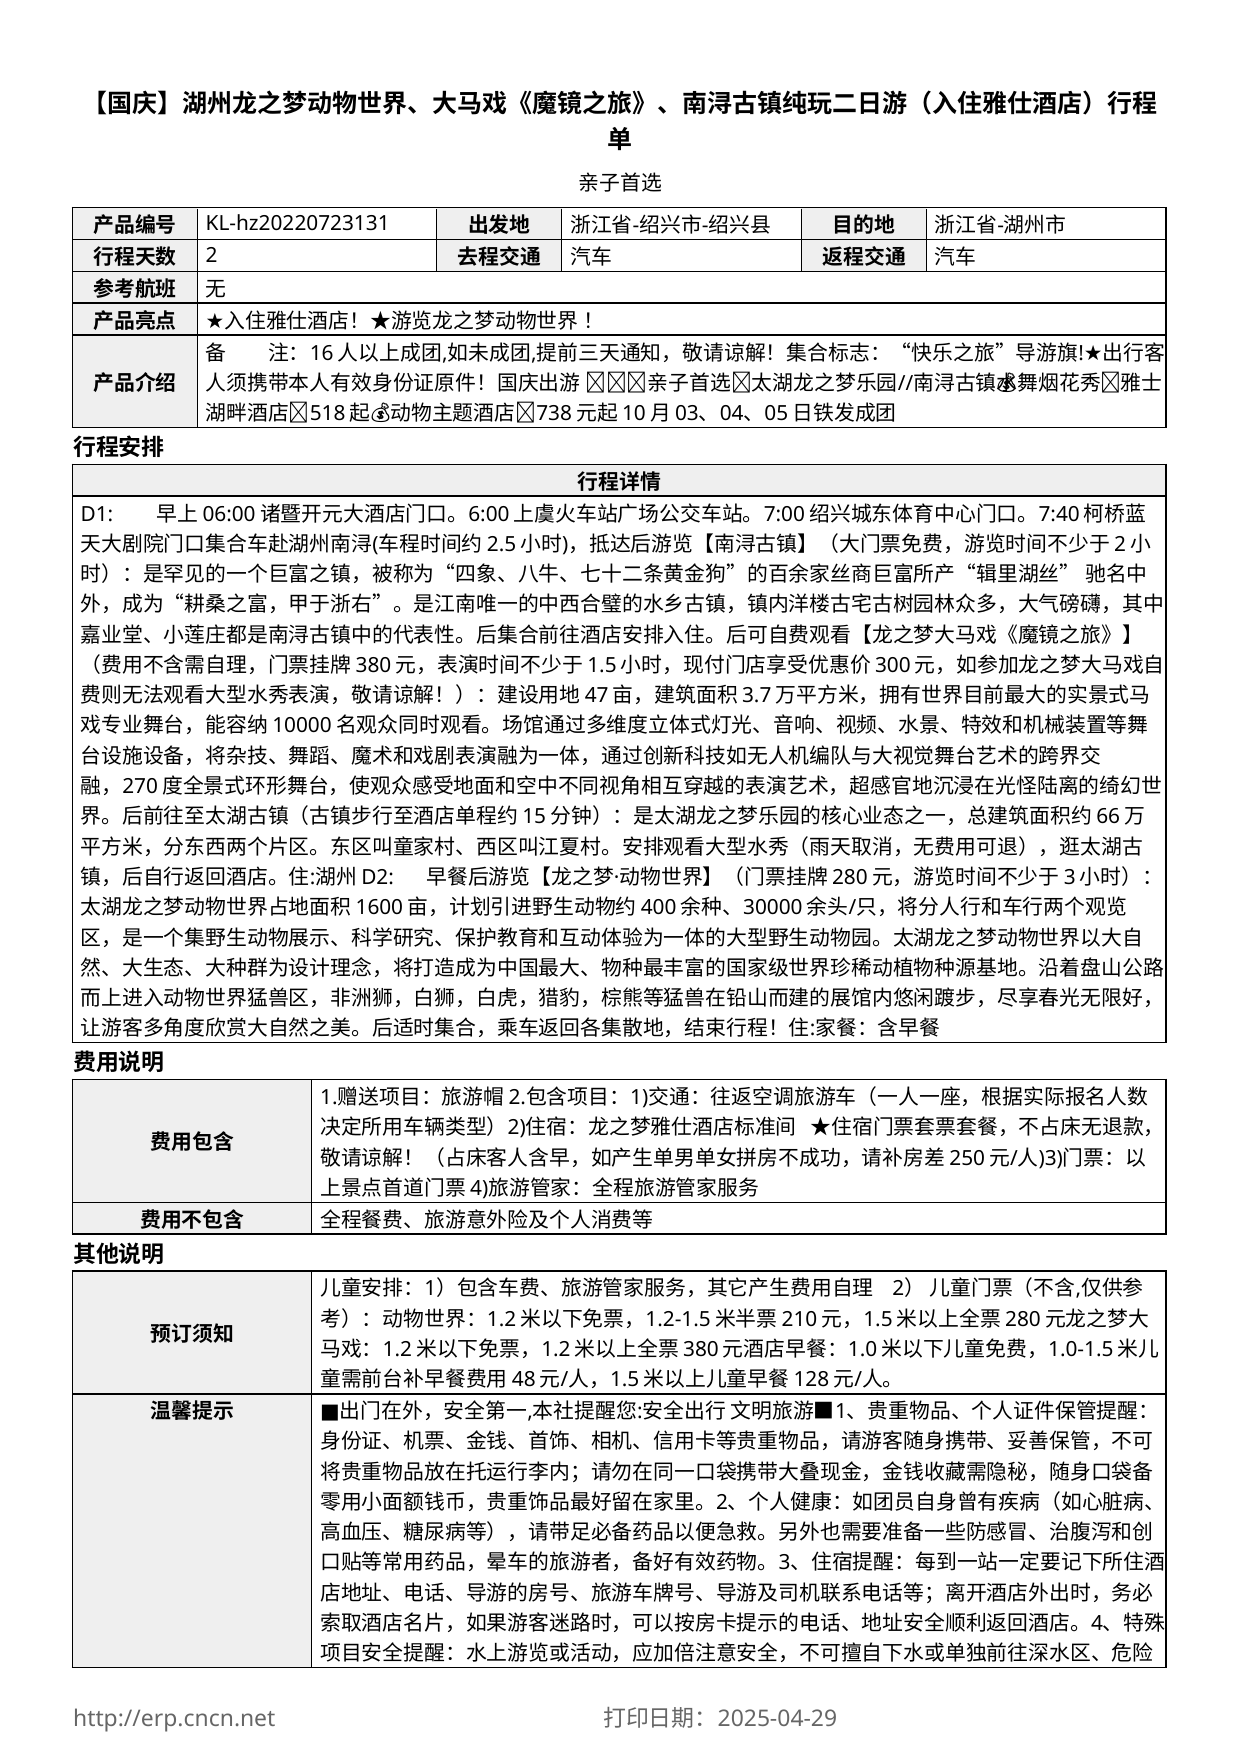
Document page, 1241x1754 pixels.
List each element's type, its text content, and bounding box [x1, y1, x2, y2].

table_cell 费用不包含 [73, 1203, 311, 1233]
text 其他说明 [73, 1236, 1167, 1269]
table_cell 返程交通 [802, 240, 926, 271]
table_header 浙江省-湖州市 [927, 208, 1165, 239]
text 亲子首选 [73, 166, 1167, 196]
table_cell 去程交通 [437, 240, 561, 271]
table_header KL-hz20220723131 [198, 208, 436, 239]
table_cell 汽车 [562, 240, 801, 271]
table_header 预订须知 [73, 1272, 311, 1393]
text 行程安排 [73, 429, 1167, 462]
table_cell 备 注：16人以上成团,如未成团,提前三天通知，敬请谅解！集合标志：“快乐之旅”导游旗! [198, 336, 1165, 427]
table_header 目的地 [802, 208, 926, 239]
table_cell 产品介绍 [73, 336, 197, 427]
table_cell 全程餐费、旅游意外险及个人消费等 [312, 1203, 1165, 1233]
text 费用说明 [73, 1044, 1167, 1077]
table_cell 汽车 [927, 240, 1165, 271]
table_cell 无 [198, 272, 1165, 302]
table_cell 行程天数 [73, 240, 197, 271]
table_header 费用包含 [73, 1080, 311, 1201]
text 【国庆】湖州龙之梦动物世界、大马戏《魔镜之旅》、南浔古镇纯玩二日游（入住雅仕酒店）行程单 [73, 83, 1167, 156]
table_cell 温馨提示 [73, 1395, 311, 1667]
table_header 儿童安排： [312, 1272, 1165, 1393]
table_header 产品编号 [73, 208, 197, 239]
table_cell ★入住雅仕酒店！ [198, 304, 1165, 334]
table_header 1.赠送项目：旅游帽 [312, 1080, 1165, 1201]
table_cell D1: [73, 497, 1165, 1042]
table_header 浙江省-绍兴市-绍兴县 [562, 208, 801, 239]
table_cell 产品亮点 [73, 304, 197, 334]
table_header 行程详情 [73, 465, 1165, 495]
table_header 出发地 [437, 208, 561, 239]
table_cell 2 [198, 240, 436, 271]
table_cell 参考航班 [73, 272, 197, 302]
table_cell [312, 1395, 1165, 1667]
